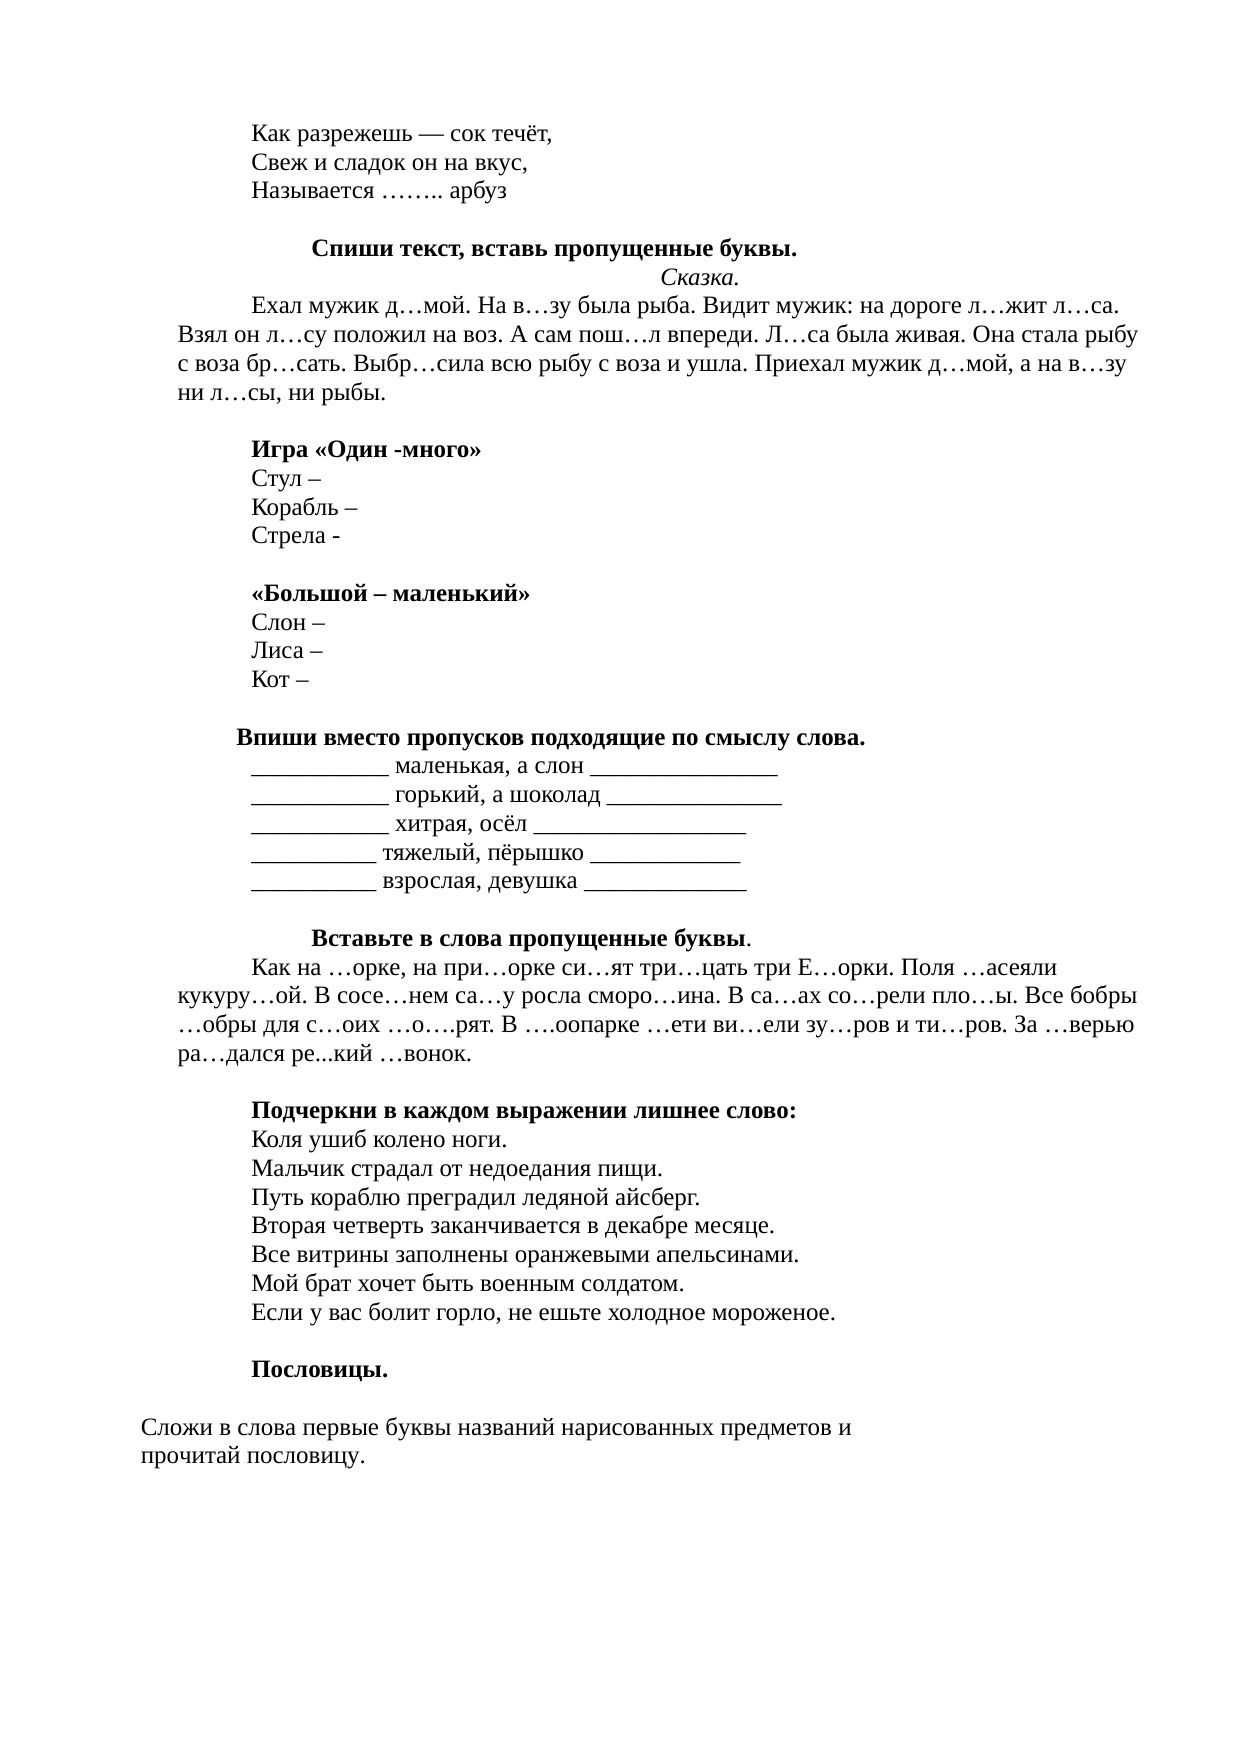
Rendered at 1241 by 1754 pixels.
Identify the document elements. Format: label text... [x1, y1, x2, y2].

text Вставьте в слова пропущенные буквы. [252, 923, 1152, 952]
text __________ взрослая, девушка _____________ [177, 866, 1152, 894]
text Ехал мужик д…мой. На в…зу была рыба. Видит мужик: на дороге л…жит л…са. Взял он л…су положил на воз. А сам пош…л впереди. Л…са была живая. Она стала рыбу с воза бр…сать. Выбр…сила всю рыбу с воза и ушла. Приехал мужик д…мой, а на в…зу ни л…сы, ни рыбы. [177, 291, 1152, 406]
text Вторая четверть заканчивается в декабре месяце. [177, 1211, 1152, 1239]
text Игра «Один -много» [177, 434, 1152, 463]
text ___________ маленькая, а слон _______________ [177, 751, 1152, 779]
text Пословицы. [177, 1354, 1152, 1383]
text Путь кораблю преградил ледяной айсберг. [177, 1182, 1152, 1211]
text Кот – [177, 664, 1152, 693]
text Стул – [177, 463, 1152, 492]
text ___________ хитрая, осёл _________________ [177, 808, 1152, 837]
text Мальчик страдал от недоедания пищи. [177, 1153, 1152, 1182]
text Коля ушиб колено ноги. [177, 1124, 1152, 1153]
text «Большой – маленький» [177, 578, 1152, 607]
text Мой брат хочет быть военным солдатом. [177, 1268, 1152, 1297]
text Подчеркни в каждом выражении лишнее слово: [177, 1096, 1152, 1124]
text Лиса – [177, 636, 1152, 664]
text Как разрежешь — сок течёт, [177, 118, 1152, 147]
text Впиши вместо пропусков подходящие по смыслу слова. [177, 722, 1152, 751]
text __________ тяжелый, пёрышко ____________ [177, 837, 1152, 866]
text Стрела - [177, 521, 1152, 549]
text Слон – [177, 607, 1152, 636]
text Спиши текст, вставь пропущенные буквы. [252, 233, 1152, 262]
text прочитай пословицу. [53, 1441, 1152, 1469]
text Как на …орке, на при…орке си…ят три…цать три Е…орки. Поля …асеяли кукуру…ой. В сосе…нем са…у росла сморо…ина. В са…ах со…рели пло…ы. Все бобры …обры для с…оих …о….рят. В ….оопарке …ети ви…ели зу…ров и ти…ров. За …верью ра…дался ре...кий …вонок. [177, 952, 1152, 1067]
text Если у вас болит горло, не ешьте холодное мороженое. [177, 1297, 1152, 1326]
text Называется …….. арбуз [177, 176, 1152, 204]
text Корабль – [177, 492, 1152, 521]
text Сказка. [177, 262, 1152, 291]
text Свеж и сладок он на вкус, [177, 147, 1152, 176]
text Сложи в слова первые буквы названий нарисованных предметов и [53, 1412, 1152, 1441]
text Все витрины заполнены оранжевыми апельсинами. [177, 1239, 1152, 1268]
text ___________ горький, а шоколад ______________ [177, 779, 1152, 808]
